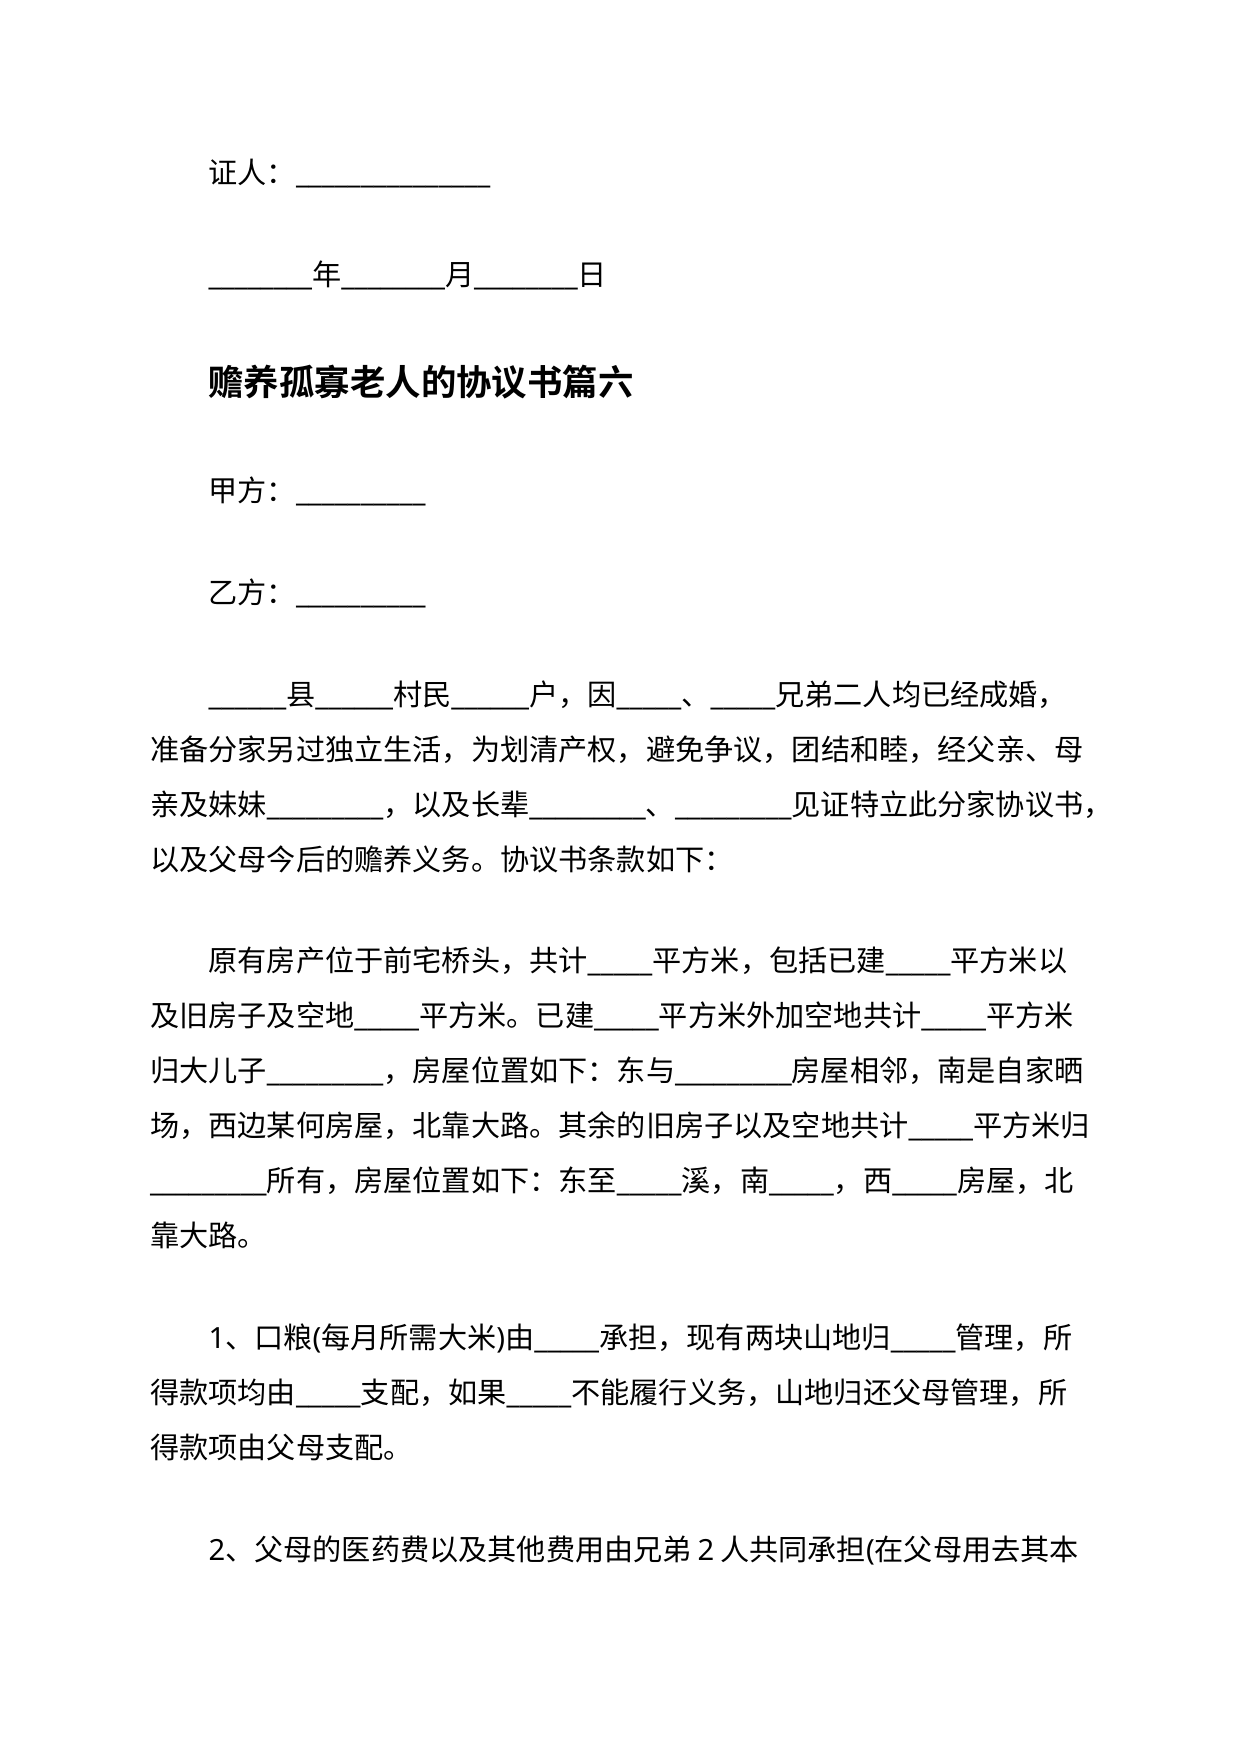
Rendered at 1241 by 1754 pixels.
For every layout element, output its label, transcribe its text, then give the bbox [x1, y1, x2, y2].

text 乙方：__________ [150, 569, 1090, 612]
text 甲方：__________ [150, 467, 1090, 510]
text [150, 1527, 1090, 1569]
text 1、口粮(每月所需大米)由_____承担，现有两块山地归_____管理，所得款项均由_____支配，如果_____不能履行义务，山地归还父母管理，所得款项由父母支配。 [150, 1315, 1090, 1467]
text ________年________月________日 [150, 252, 1090, 294]
text 原有房产位于前宅桥头，共计_____平方米，包括已建_____平方米以及旧房子及空地_____平方米。已建_____平方米外加空地共计_____平方米归大儿子_________，房屋位置如下：东与_________房屋相邻，南是自家晒场，西边某何房屋，北靠大路。其余的旧房子以及空地共计_____平方米归_________所有，房屋位置如下：东至_____溪，南_____，西_____房屋，北靠大路。 [150, 938, 1090, 1255]
text ______县______村民______户，因_____、_____兄弟二人均已经成婚，准备分家另过独立生活，为划清产权，避免争议，团结和睦，经父亲、母亲及妹妹_________，以及长辈_________、_________见证特立此分家协议书，以及父母今后的赡养义务。协议书条款如下： [150, 671, 1090, 878]
text 赡养孤寡老人的协议书篇六 [150, 354, 1090, 405]
text 证人：_______________ [150, 150, 1090, 192]
